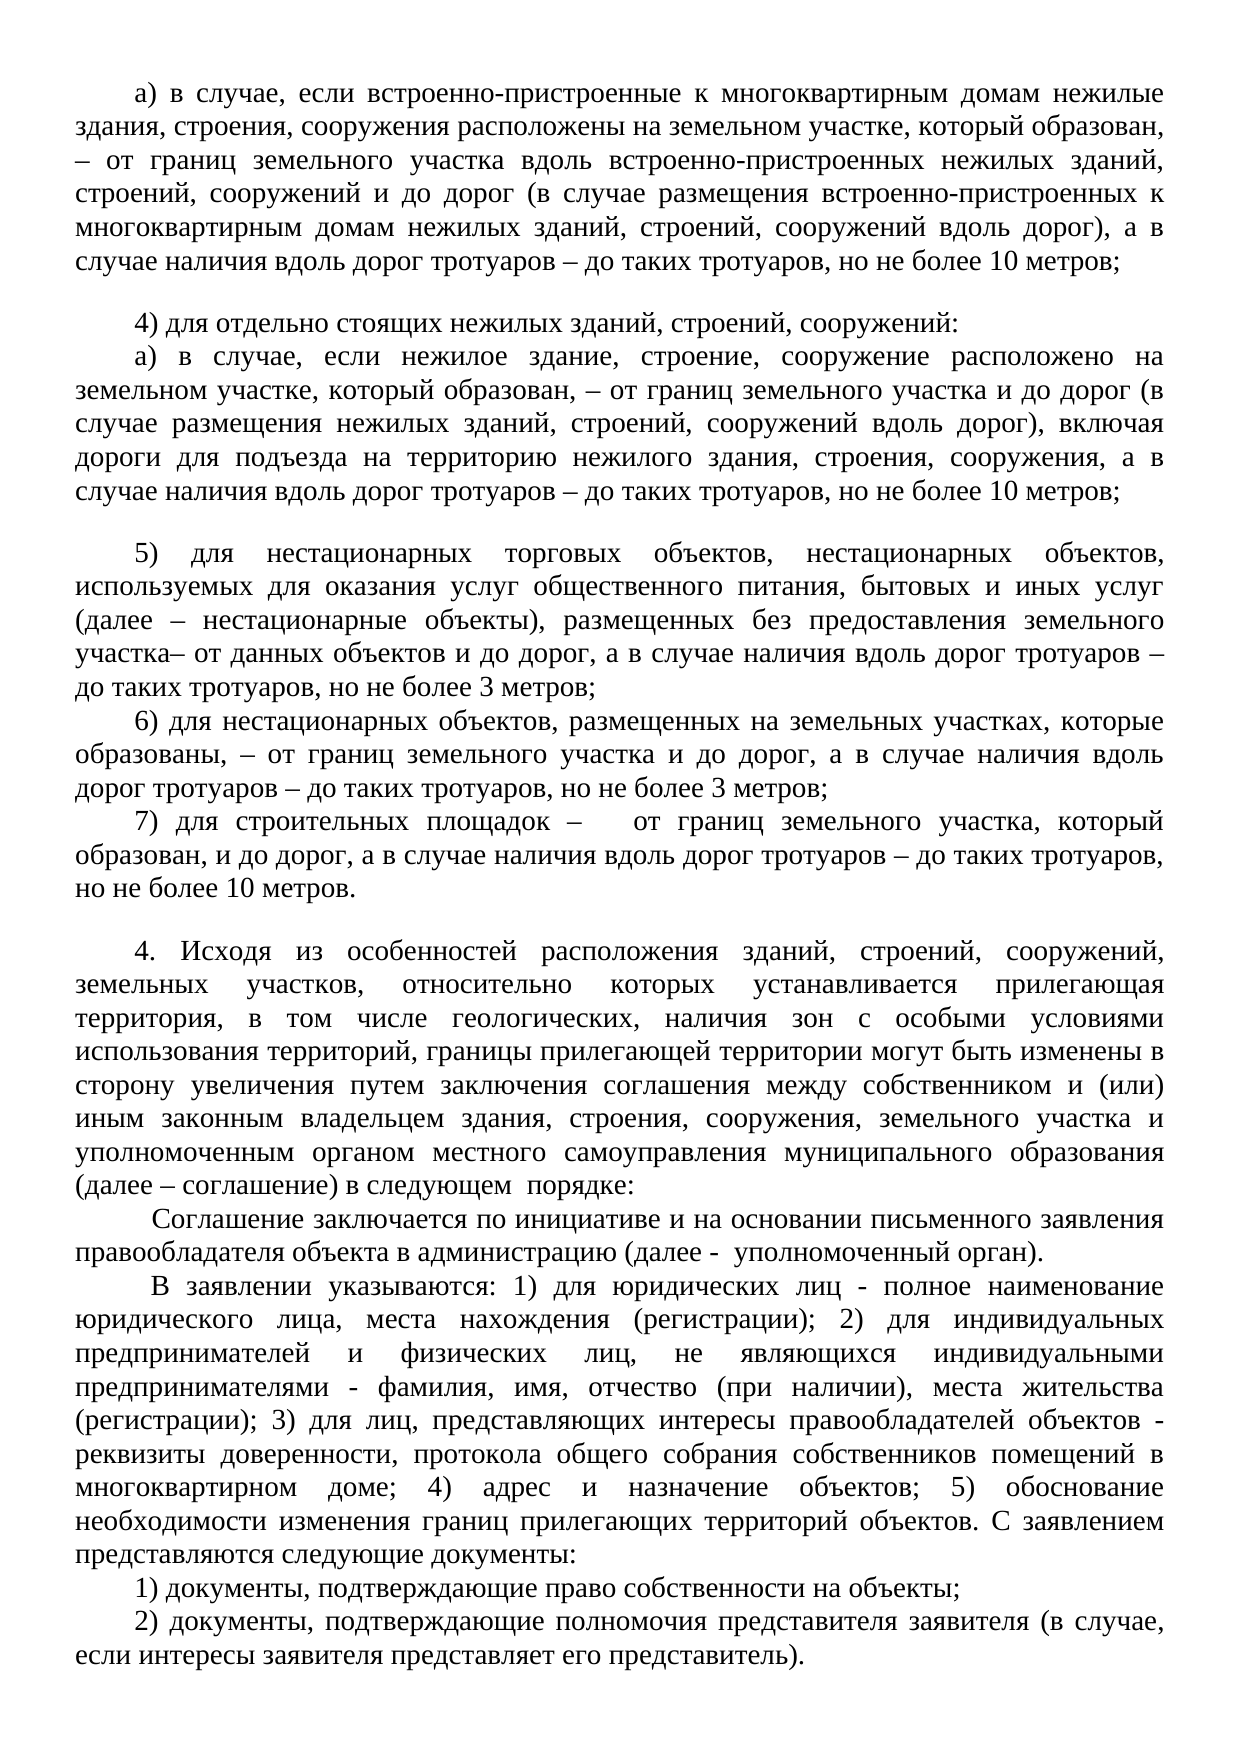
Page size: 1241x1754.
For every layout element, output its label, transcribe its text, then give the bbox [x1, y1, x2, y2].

text В заявлении указываются: 1) для юридических лиц - полное наименование юридического лица, места нахождения (регистрации); 2) для индивидуальных предпринимателей и физических лиц, не являющихся индивидуальными предпринимателями - фамилия, имя, отчество (при наличии), места жительства (регистрации); 3) для лиц, представляющих интересы правообладателей объектов - реквизиты доверенности, протокола общего собрания собственников помещений в многоквартирном доме; 4) адрес и назначение объектов; 5) обоснование необходимости изменения границ прилегающих территорий объектов. С заявлением представляются следующие документы: [75, 1268, 1165, 1570]
text Соглашение заключается по инициативе и на основании письменного заявления правообладателя объекта в администрацию (далее - уполномоченный орган). [75, 1201, 1165, 1268]
text а) в случае, если нежилое здание, строение, сооружение расположено на земельном участке, который образован, – от границ земельного участка и до дорог (в случае размещения нежилых зданий, строений, сооружений вдоль дорог), включая дороги для подъезда на территорию нежилого здания, строения, сооружения, а в случае наличия вдоль дорог тротуаров – до таких тротуаров, но не более 10 метров; [75, 338, 1165, 506]
text а) в случае, если встроенно-пристроенные к многоквартирным домам нежилые здания, строения, сооружения расположены на земельном участке, который образован, – от границ земельного участка вдоль встроенно-пристроенных нежилых зданий, строений, сооружений и до дорог (в случае размещения встроенно-пристроенных к многоквартирным домам нежилых зданий, строений, сооружений вдоль дорог), а в случае наличия вдоль дорог тротуаров – до таких тротуаров, но не более 10 метров; [75, 75, 1165, 276]
text 4) для отдельно стоящих нежилых зданий, строений, сооружений: [75, 305, 1165, 338]
text 4. Исходя из особенностей расположения зданий, строений, сооружений, земельных участков, относительно которых устанавливается прилегающая территория, в том числе геологических, наличия зон с особыми условиями использования территорий, границы прилегающей территории могут быть изменены в сторону увеличения путем заключения соглашения между собственником и (или) иным законным владельцем здания, строения, сооружения, земельного участка и уполномоченным органом местного самоуправления муниципального образования (далее – соглашение) в следующем порядке: [75, 933, 1165, 1201]
text 7) для строительных площадок – от границ земельного участка, который образован, и до дорог, а в случае наличия вдоль дорог тротуаров – до таких тротуаров, но не более 10 метров. [75, 803, 1165, 904]
text 1) документы, подтверждающие право собственности на объекты; [75, 1570, 1165, 1603]
text 2) документы, подтверждающие полномочия представителя заявителя (в случае, если интересы заявителя представляет его представитель). [75, 1603, 1165, 1671]
text 5) для нестационарных торговых объектов, нестационарных объектов, используемых для оказания услуг общественного питания, бытовых и иных услуг (далее – нестационарные объекты), размещенных без предоставления земельного участка– от данных объектов и до дорог, а в случае наличия вдоль дорог тротуаров – до таких тротуаров, но не более 3 метров; [75, 535, 1165, 703]
text 6) для нестационарных объектов, размещенных на земельных участках, которые образованы, – от границ земельного участка и до дорог, а в случае наличия вдоль дорог тротуаров – до таких тротуаров, но не более 3 метров; [75, 703, 1165, 803]
